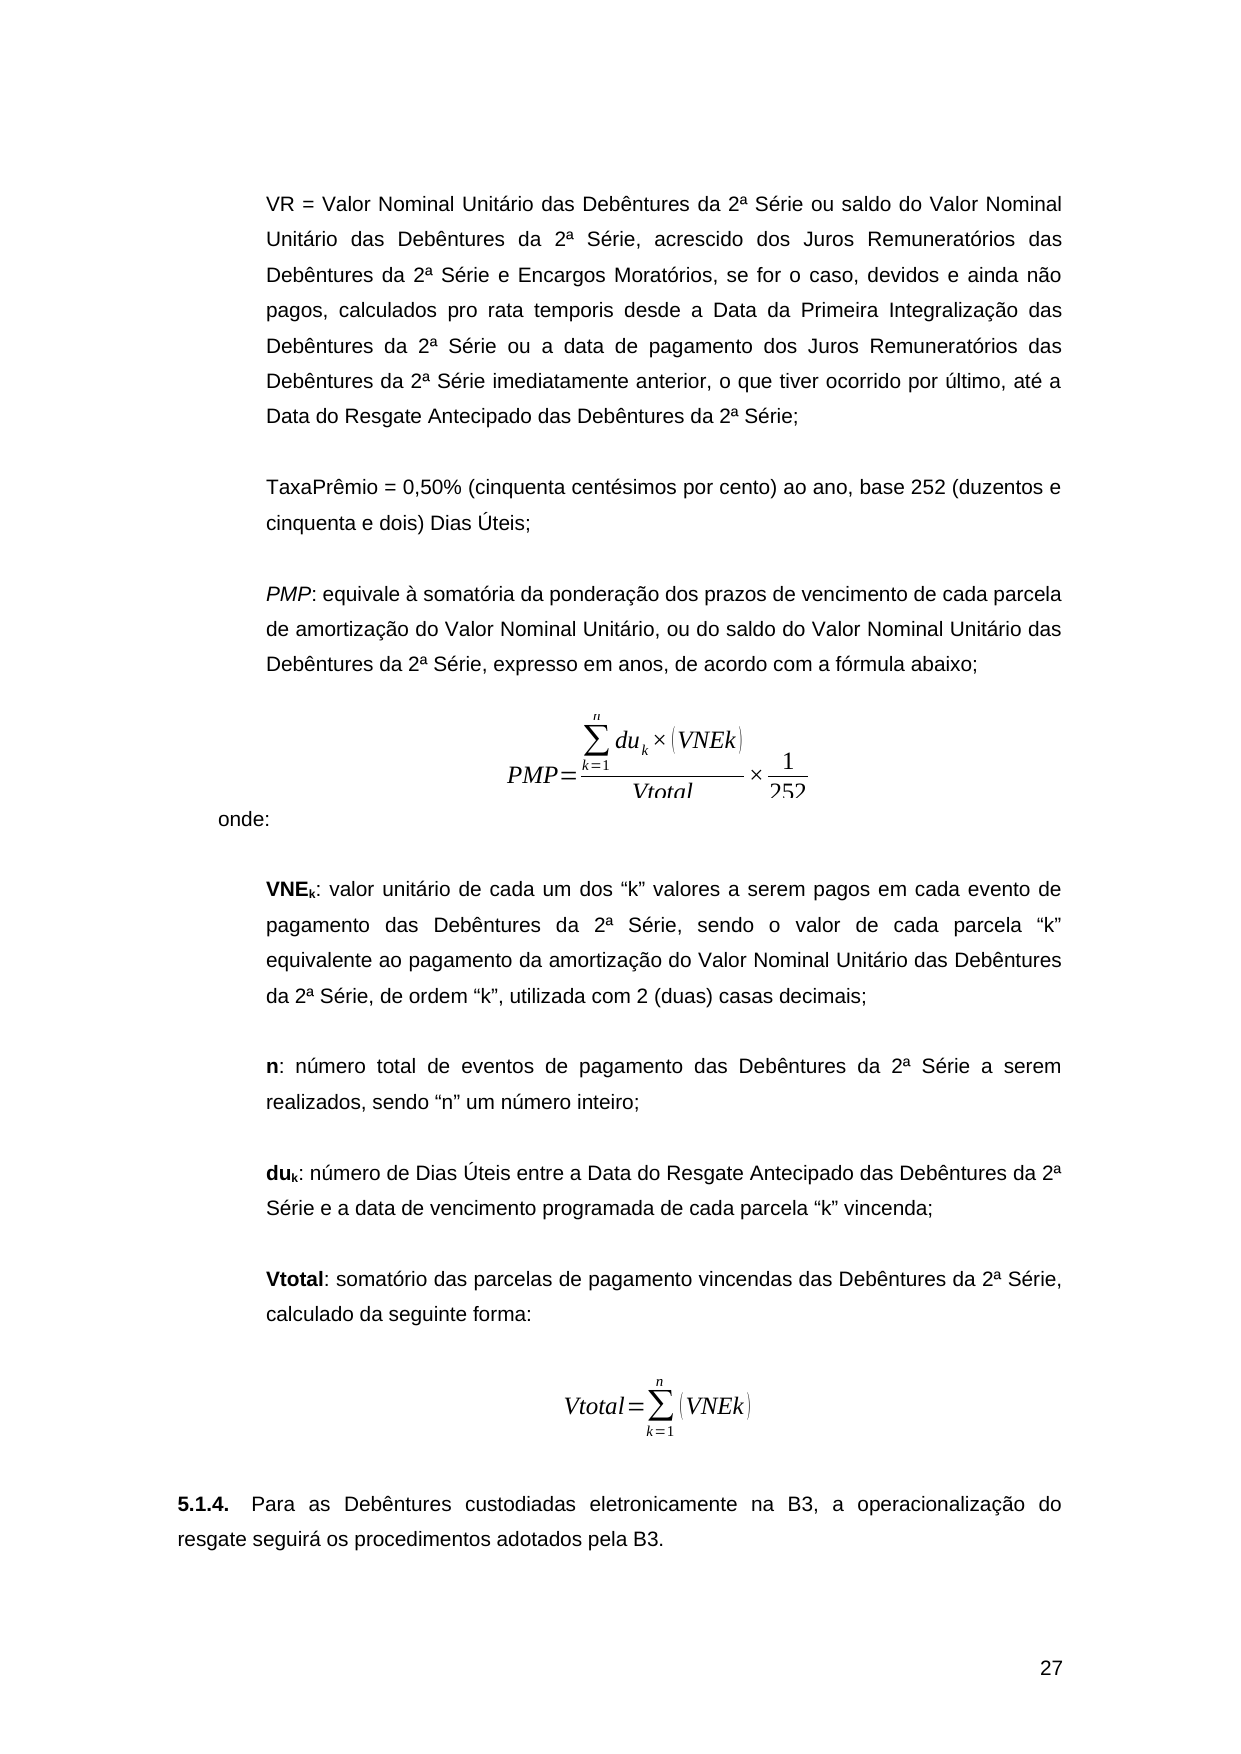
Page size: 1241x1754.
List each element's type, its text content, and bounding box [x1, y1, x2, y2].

text VNEk: valor unitário de cada um dos “k” valores a serem pagos em cada evento de pagamento das Debêntures da 2ª Série, sendo o valor de cada parcela “k” equivalente ao pagamento da amortização do Valor Nominal Unitário das Debêntures da 2ª Série, de ordem “k”, utilizada com 2 (duas) casas decimais; [266, 868, 1063, 1010]
text PMP: equivale à somatória da ponderação dos prazos de vencimento de cada parcela de amortização do Valor Nominal Unitário, ou do saldo do Valor Nominal Unitário das Debêntures da 2ª Série, expresso em anos, de acordo com a fórmula abaixo; [266, 573, 1063, 679]
text n: número total de eventos de pagamento das Debêntures da 2ª Série a serem realizados, sendo “n” um número inteiro; [266, 1046, 1063, 1116]
text Vtotal: somatório das parcelas de pagamento vincendas das Debêntures da 2ª Série, calculado da seguinte forma: [266, 1258, 1063, 1329]
text duk: número de Dias Úteis entre a Data do Resgate Antecipado das Debêntures da 2ª Série e a data de vencimento programada de cada parcela “k” vincenda; [266, 1152, 1063, 1223]
list Para as Debêntures custodiadas eletronicamente na B3, a operacionalização do resgate seguirá os procedimentos adotados pela B3. [177, 1483, 1063, 1554]
text TaxaPrêmio = 0,50% (cinquenta centésimos por cento) ao ano, base 252 (duzentos e cinquenta e dois) Dias Úteis; [266, 466, 1063, 537]
text VR = Valor Nominal Unitário das Debêntures da 2ª Série ou saldo do Valor Nominal Unitário das Debêntures da 2ª Série, acrescido dos Juros Remuneratórios das Debêntures da 2ª Série e Encargos Moratórios, se for o caso, devidos e ainda não pagos, calculados pro rata temporis desde a Data da Primeira Integralização das Debêntures da 2ª Série ou a data de pagamento dos Juros Remuneratórios das Debêntures da 2ª Série imediatamente anterior, o que tiver ocorrido por último, até a Data do Resgate Antecipado das Debêntures da 2ª Série; [266, 183, 1063, 431]
list onde: [218, 798, 1063, 833]
